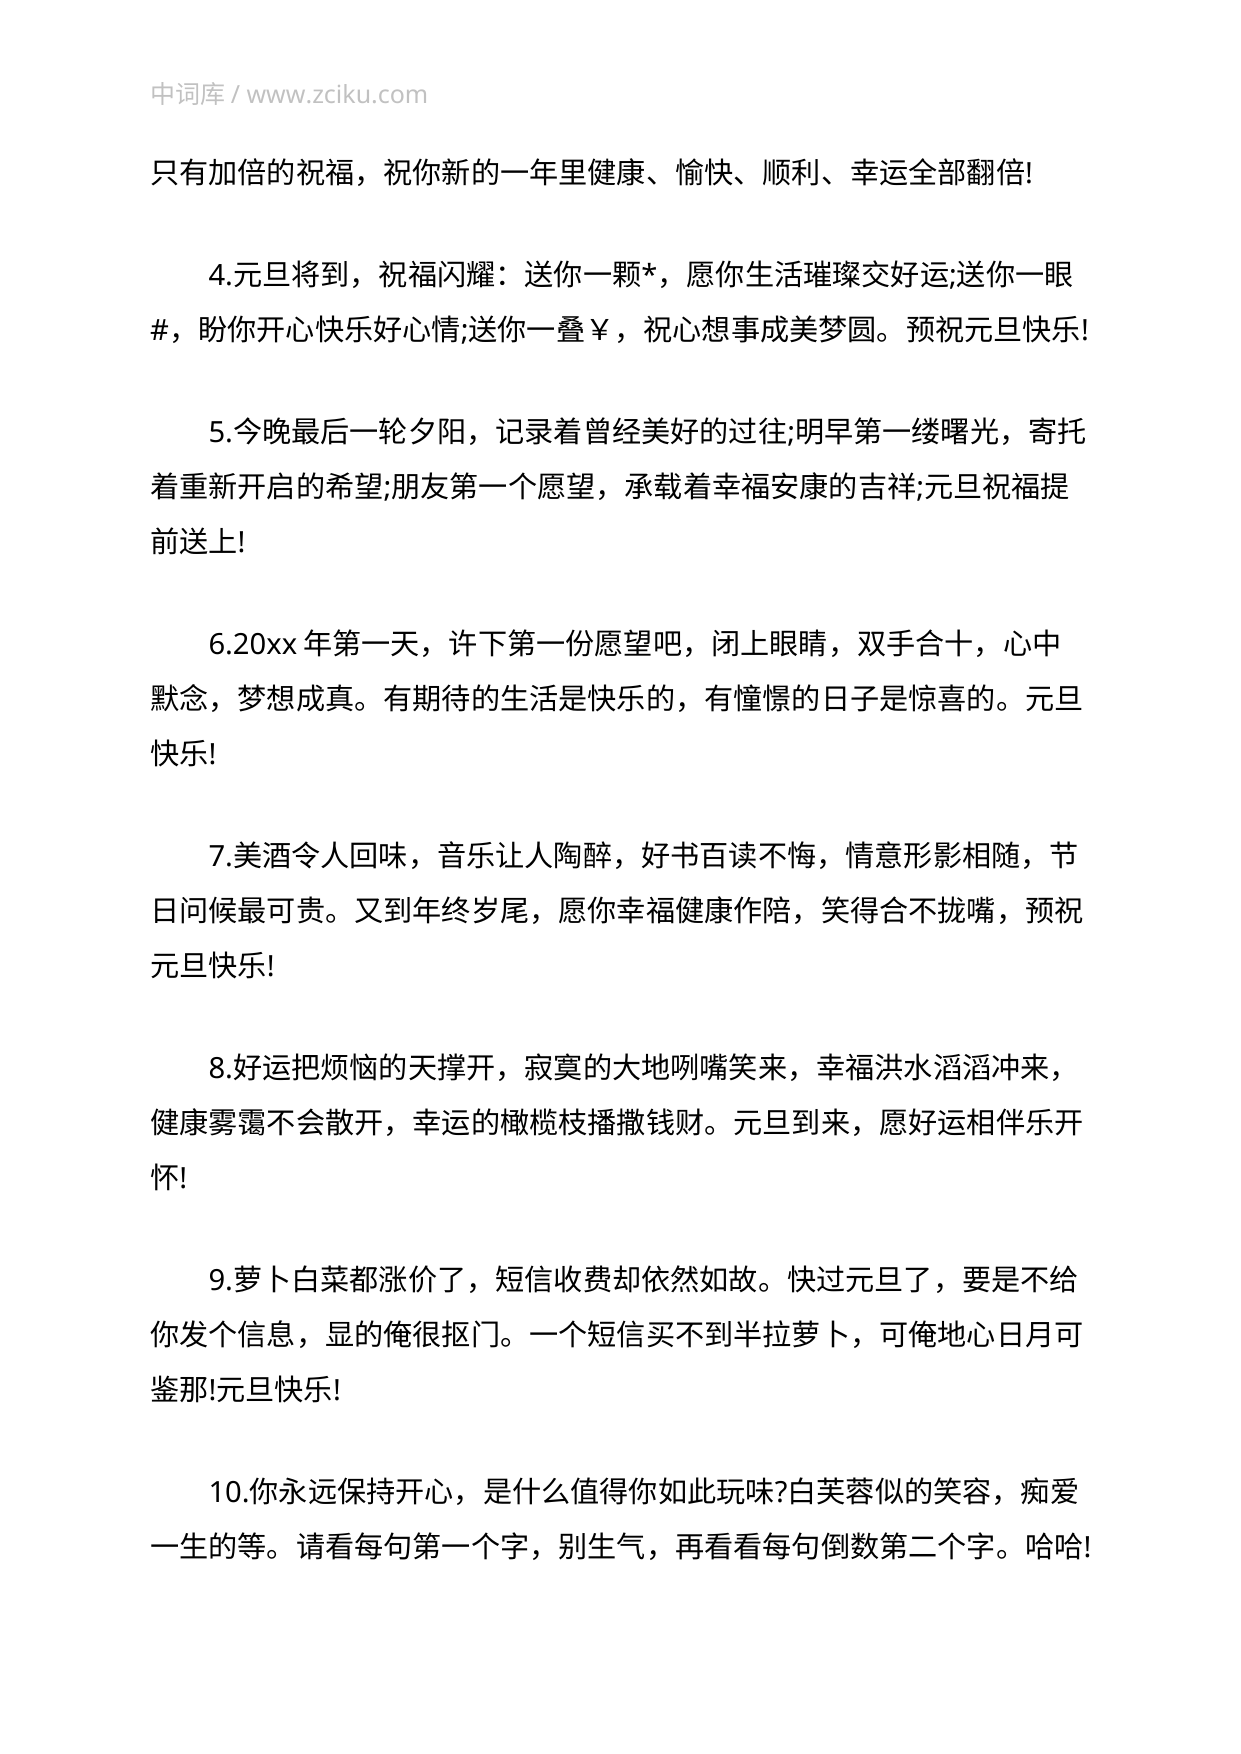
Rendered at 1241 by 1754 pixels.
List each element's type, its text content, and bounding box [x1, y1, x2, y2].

text 9.萝卜白菜都涨价了，短信收费却依然如故。快过元旦了，要是不给你发个信息，显的俺很抠门。一个短信买不到半拉萝卜，可俺地心日月可鉴那!元旦快乐! [150, 1257, 1090, 1409]
text 6.20xx年第一天，许下第一份愿望吧，闭上眼睛，双手合十，心中默念，梦想成真。有期待的生活是快乐的，有憧憬的日子是惊喜的。元旦快乐! [150, 621, 1090, 773]
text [150, 150, 1090, 192]
text 7.美酒令人回味，音乐让人陶醉，好书百读不悔，情意形影相随，节日问候最可贵。又到年终岁尾，愿你幸福健康作陪，笑得合不拢嘴，预祝元旦快乐! [150, 833, 1090, 985]
text 8.好运把烦恼的天撑开，寂寞的大地咧嘴笑来，幸福洪水滔滔冲来，健康雾霭不会散开，幸运的橄榄枝播撒钱财。元旦到来，愿好运相伴乐开怀! [150, 1045, 1090, 1197]
text 5.今晚最后一轮夕阳，记录着曾经美好的过往;明早第一缕曙光，寄托着重新开启的希望;朋友第一个愿望，承载着幸福安康的吉祥;元旦祝福提前送上! [150, 409, 1090, 561]
text 4.元旦将到，祝福闪耀：送你一颗*，愿你生活璀璨交好运;送你一眼#，盼你开心快乐好心情;送你一叠￥，祝心想事成美梦圆。预祝元旦快乐! [150, 252, 1090, 349]
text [150, 1468, 1090, 1566]
